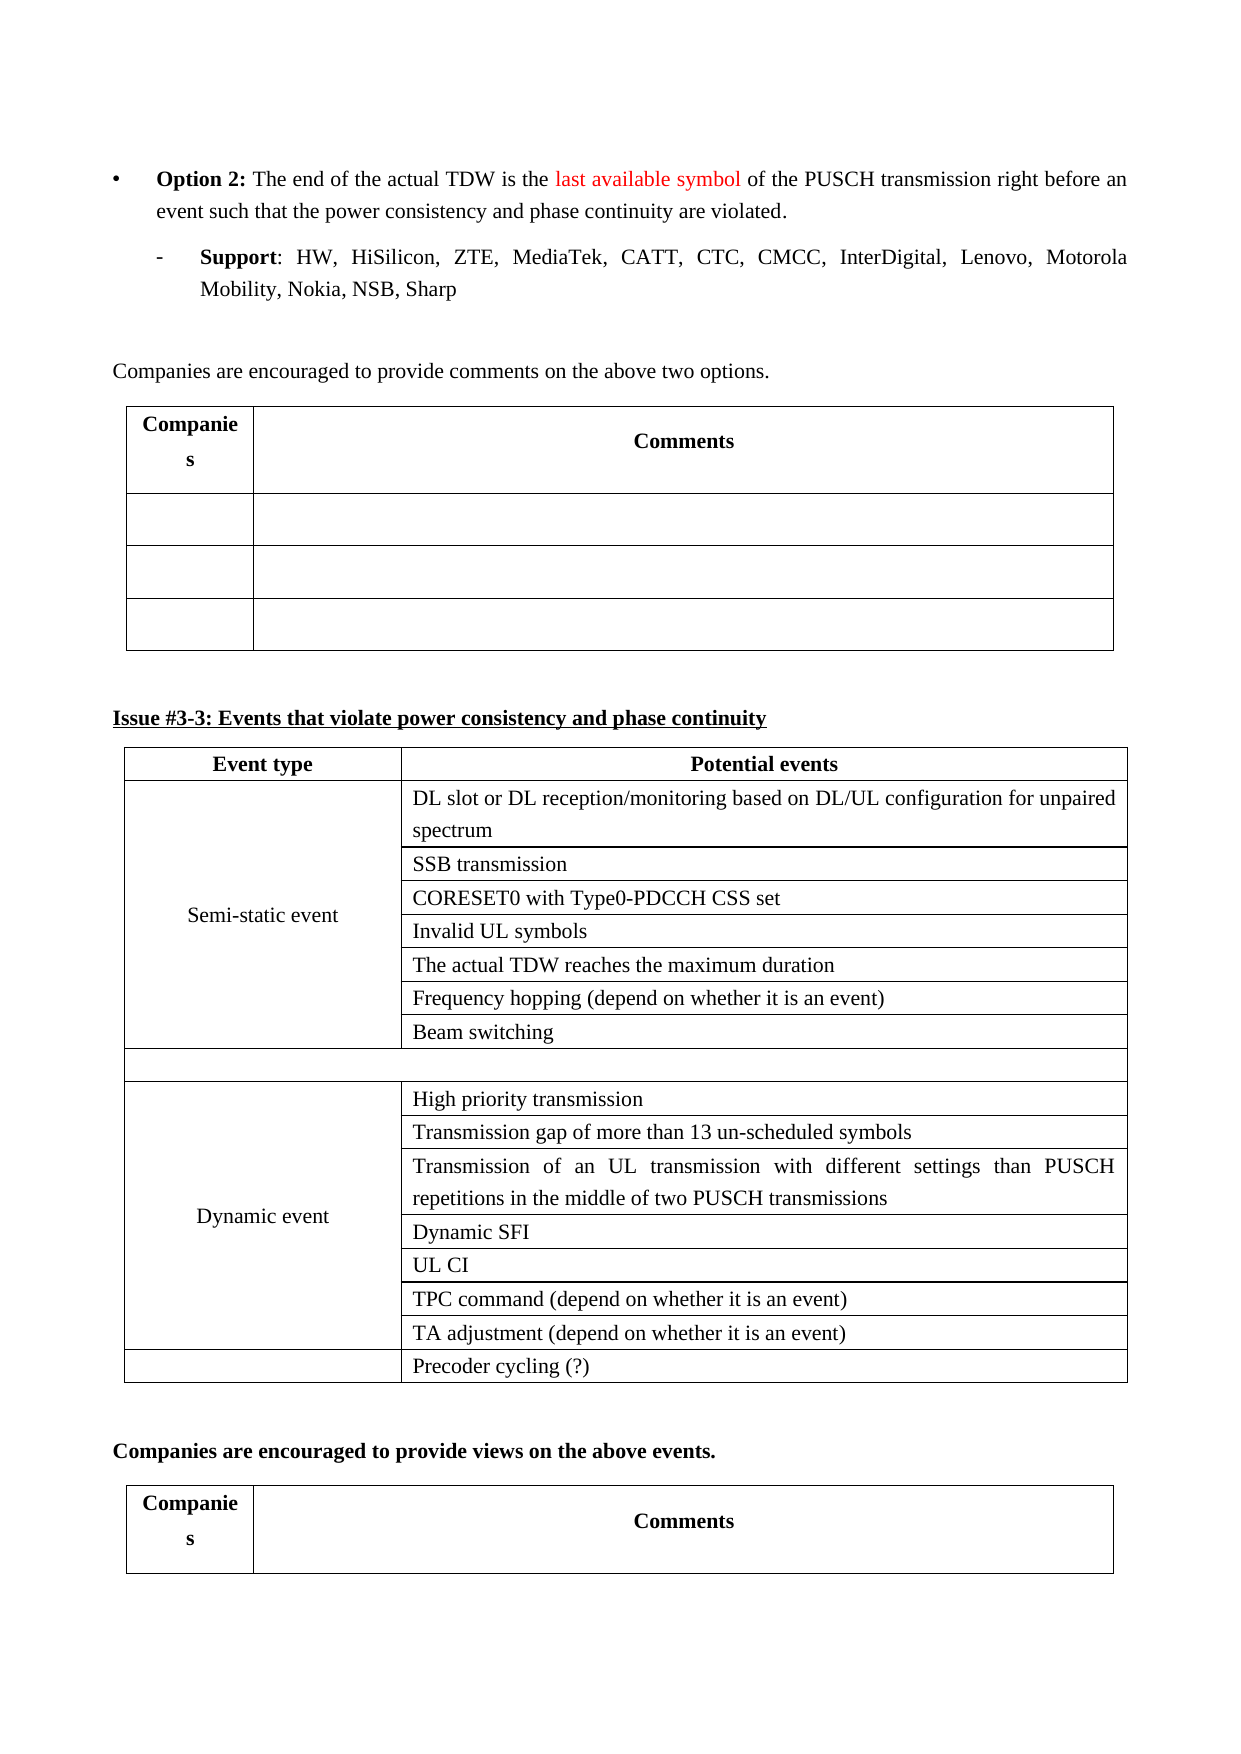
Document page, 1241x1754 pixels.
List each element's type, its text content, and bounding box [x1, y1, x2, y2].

table_cell TA adjustment (depend on whether it is an event) [402, 1316, 1127, 1348]
table_cell SSB transmission [402, 848, 1127, 880]
table_cell [254, 546, 1113, 597]
table_cell [125, 1049, 1127, 1081]
table_header Companies [127, 1486, 253, 1573]
table_cell Dynamic event [125, 1082, 401, 1348]
table_cell [127, 599, 253, 649]
list Support: HW, HiSilicon, ZTE, MediaTek, CATT, CTC, CMCC, InterDigital, Lenovo, Motorola Mobility, Nokia, NSB, Sharp [156, 239, 1128, 304]
table_cell Precoder cycling (?) [402, 1350, 1127, 1382]
table_cell TPC command (depend on whether it is an event) [402, 1283, 1127, 1315]
table_header Comments [254, 407, 1113, 493]
table_cell [127, 494, 253, 545]
text Companies are encouraged to provide comments on the above two options. [112, 355, 1128, 387]
table_cell [254, 599, 1113, 649]
text Issue #3-3: Events that violate power consistency and phase continuity [112, 702, 1128, 734]
table_cell [254, 494, 1113, 545]
table_cell Invalid UL symbols [402, 915, 1127, 947]
table_header Potential events [402, 748, 1127, 780]
table_header Comments [254, 1486, 1113, 1573]
table_cell DL slot or DL reception/monitoring based on DL/UL configuration for unpaired spectrum [402, 781, 1127, 846]
list Option 2: The end of the actual TDW is the last available symbol of the PUSCH transmission right before an event such that the power consistency and phase continuity are violated. [112, 162, 1128, 227]
table_cell Beam switching [402, 1015, 1127, 1048]
text Companies are encouraged to provide views on the above events. [112, 1434, 1128, 1467]
table_cell Dynamic SFI [402, 1215, 1127, 1248]
table_cell CORESET0 with Type0-PDCCH CSS set [402, 881, 1127, 913]
table_cell The actual TDW reaches the maximum duration [402, 948, 1127, 981]
table_cell Transmission gap of more than 13 un-scheduled symbols [402, 1116, 1127, 1148]
table_header Event type [125, 748, 401, 780]
table_cell Frequency hopping (depend on whether it is an event) [402, 982, 1127, 1014]
table_cell Semi-static event [125, 781, 401, 1048]
table_cell [125, 1350, 401, 1382]
table_cell Transmission of an UL transmission with different settings than PUSCH repetitions in the middle of two PUSCH transmissions [402, 1149, 1127, 1214]
table_header Companies [127, 407, 253, 493]
table_cell [127, 546, 253, 597]
table_cell High priority transmission [402, 1082, 1127, 1115]
table_cell UL CI [402, 1249, 1127, 1281]
